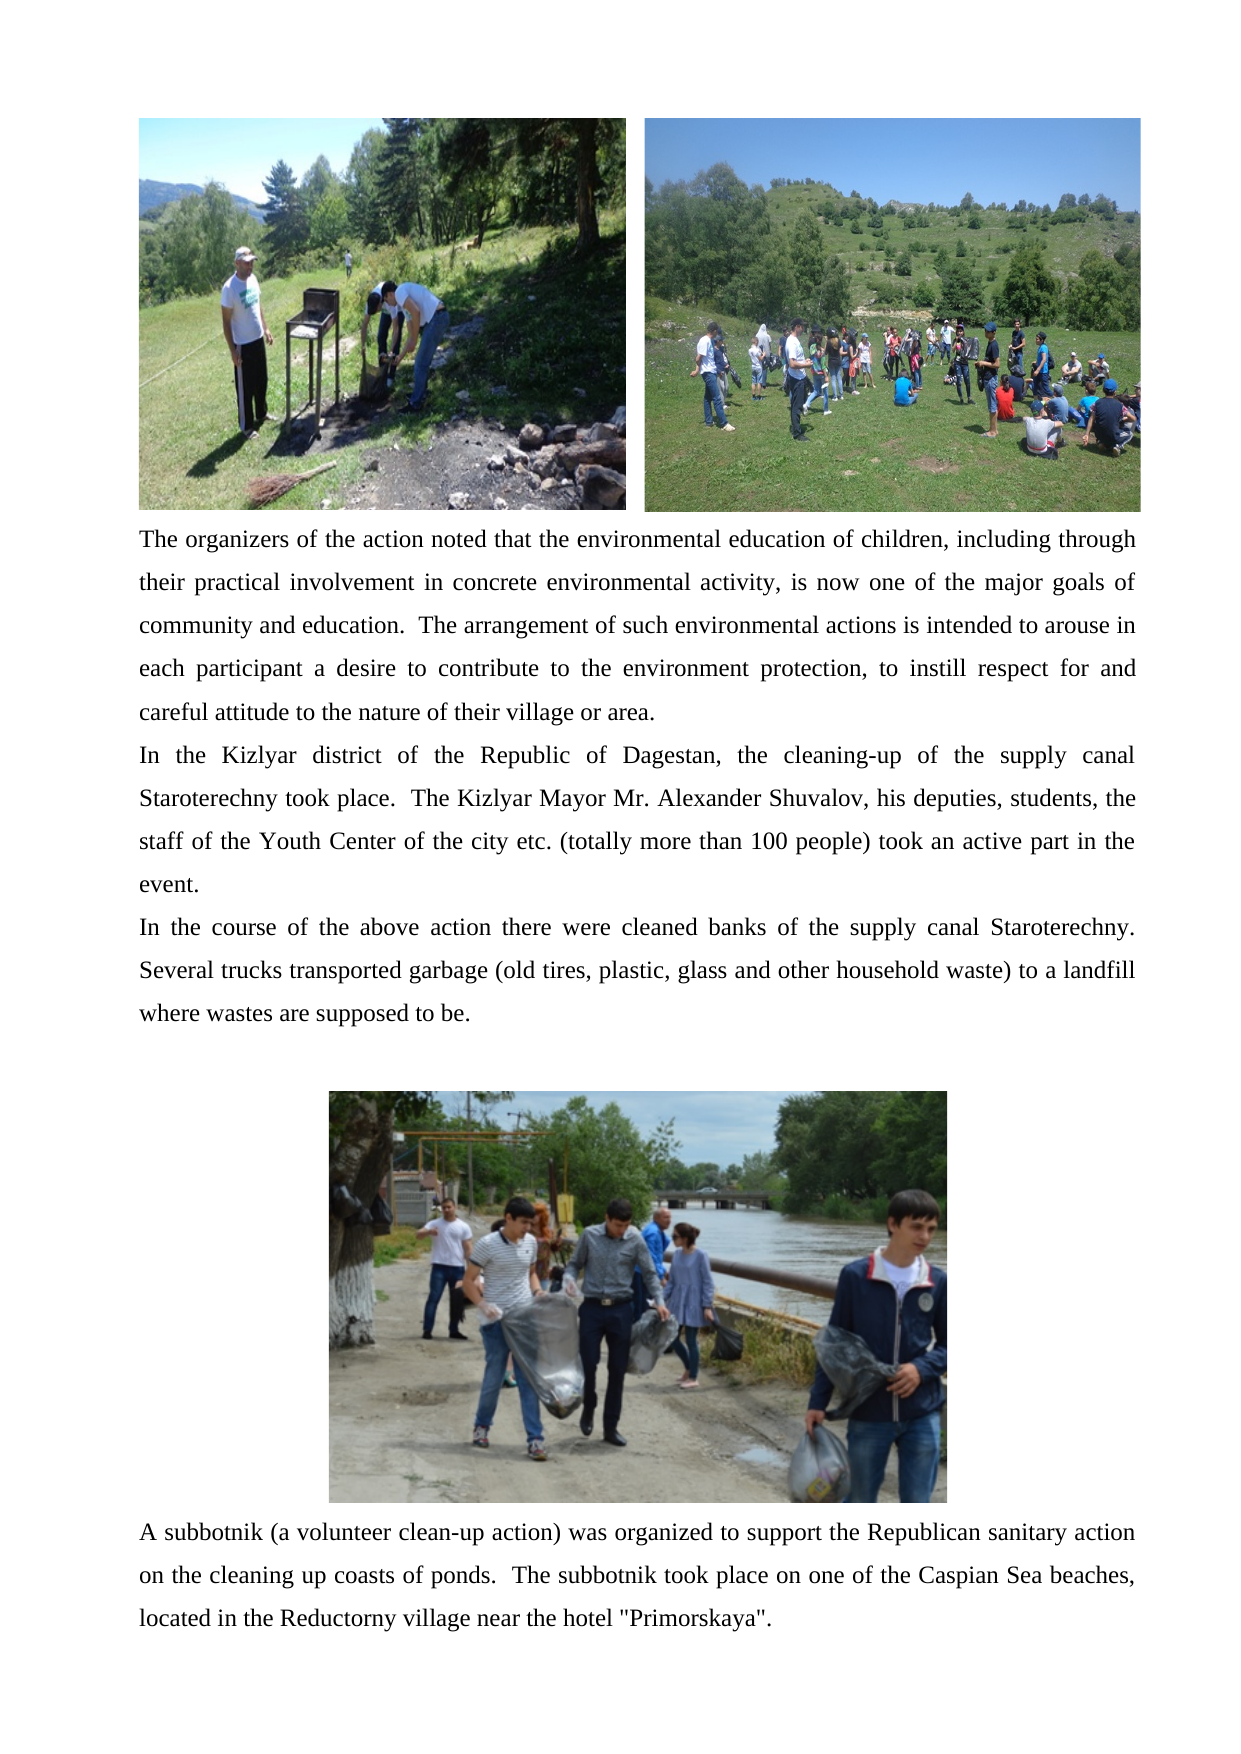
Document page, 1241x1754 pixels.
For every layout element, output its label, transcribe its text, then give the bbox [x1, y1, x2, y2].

text In the Kizlyar district of the Republic of Dagestan, the cleaning-up of the supply canal Staroterechny took place. The Kizlyar Mayor Mr. Alexander Shuvalov, his deputies, students, the staff of the Youth Center of the city etc. (totally more than 100 people) took an active part in the event. [139, 740, 1137, 898]
table_header [633, 118, 1148, 524]
picture [328, 1091, 948, 1503]
text The organizers of the action noted that the environmental education of children, including through their practical involvement in concrete environmental activity, is now one of the major goals of community and education. The arrangement of such environmental actions is intended to arouse in each participant a desire to contribute to the environment protection, to instill respect for and careful attitude to the nature of their village or area. [139, 524, 1137, 725]
table_header [128, 118, 633, 524]
text In the course of the above action there were cleaned banks of the supply canal Staroterechny. Several trucks transported garbage (old tires, plastic, glass and other household waste) to a landfill where wastes are supposed to be. [139, 912, 1137, 1027]
picture [138, 118, 626, 510]
picture [644, 118, 1141, 512]
text A subbotnik (a volunteer clean-up action) was organized to support the Republican sanitary action on the cleaning up coasts of ponds. The subbotnik took place on one of the Caspian Sea beaches, located in the Reductorny village near the hotel "Primorskaya". [139, 1517, 1137, 1632]
